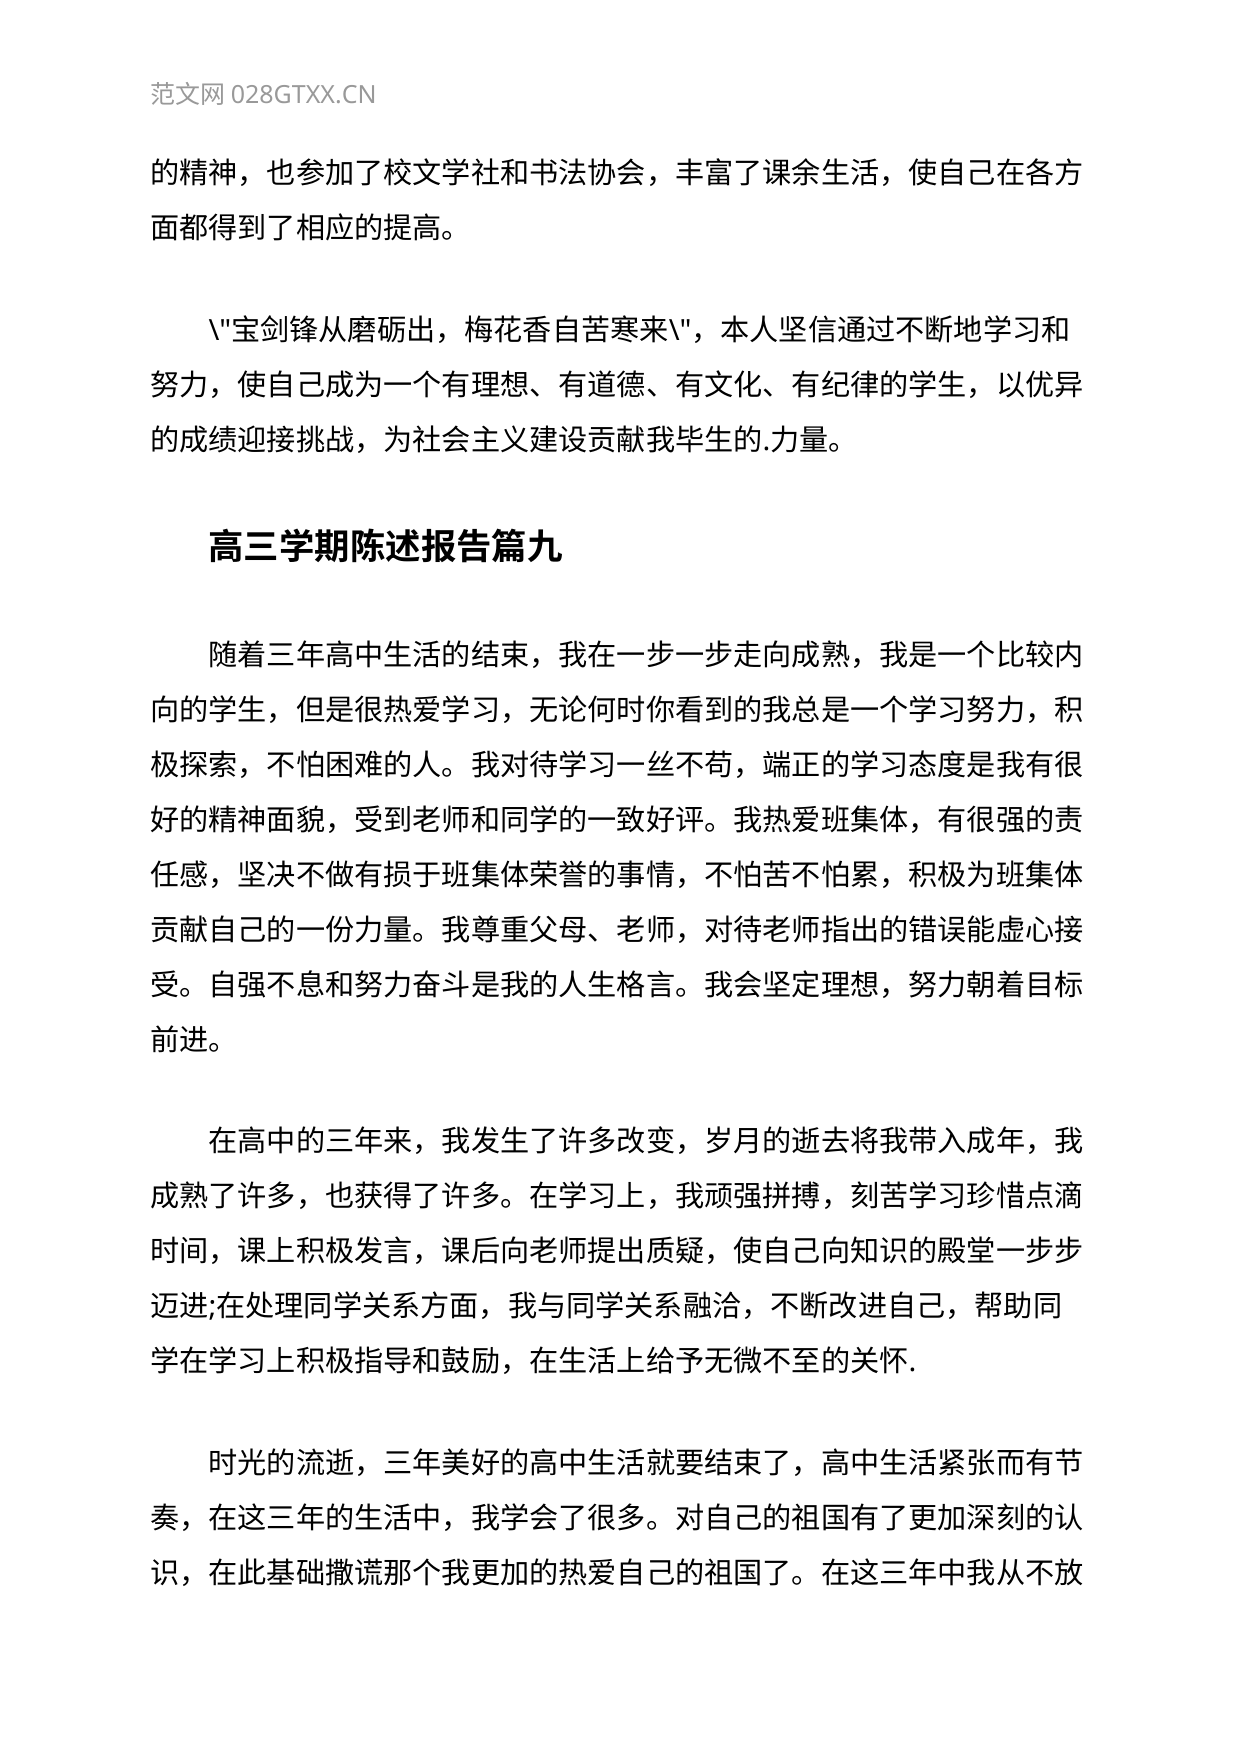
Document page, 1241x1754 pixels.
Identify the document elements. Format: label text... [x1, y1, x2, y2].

text 随着三年高中生活的结束，我在一步一步走向成熟，我是一个比较内向的学生，但是很热爱学习，无论何时你看到的我总是一个学习努力，积极探索，不怕困难的人。我对待学习一丝不苟，端正的学习态度是我有很好的精神面貌，受到老师和同学的一致好评。我热爱班集体，有很强的责任感，坚决不做有损于班集体荣誉的事情，不怕苦不怕累，积极为班集体贡献自己的一份力量。我尊重父母、老师，对待老师指出的错误能虚心接受。自强不息和努力奋斗是我的人生格言。我会坚定理想，努力朝着目标前进。 [150, 632, 1090, 1058]
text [150, 1440, 1090, 1592]
text 高三学期陈述报告篇九 [150, 518, 1090, 570]
text 在高中的三年来，我发生了许多改变，岁月的逝去将我带入成年，我成熟了许多，也获得了许多。在学习上，我顽强拼搏，刻苦学习珍惜点滴时间，课上积极发言，课后向老师提出质疑，使自己向知识的殿堂一步步迈进;在处理同学关系方面，我与同学关系融洽，不断改进自己，帮助同学在学习上积极指导和鼓励，在生活上给予无微不至的关怀. [150, 1118, 1090, 1380]
text \"宝剑锋从磨砺出，梅花香自苦寒来\"，本人坚信通过不断地学习和努力，使自己成为一个有理想、有道德、有文化、有纪律的学生，以优异的成绩迎接挑战，为社会主义建设贡献我毕生的.力量。 [150, 307, 1090, 459]
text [150, 150, 1090, 247]
